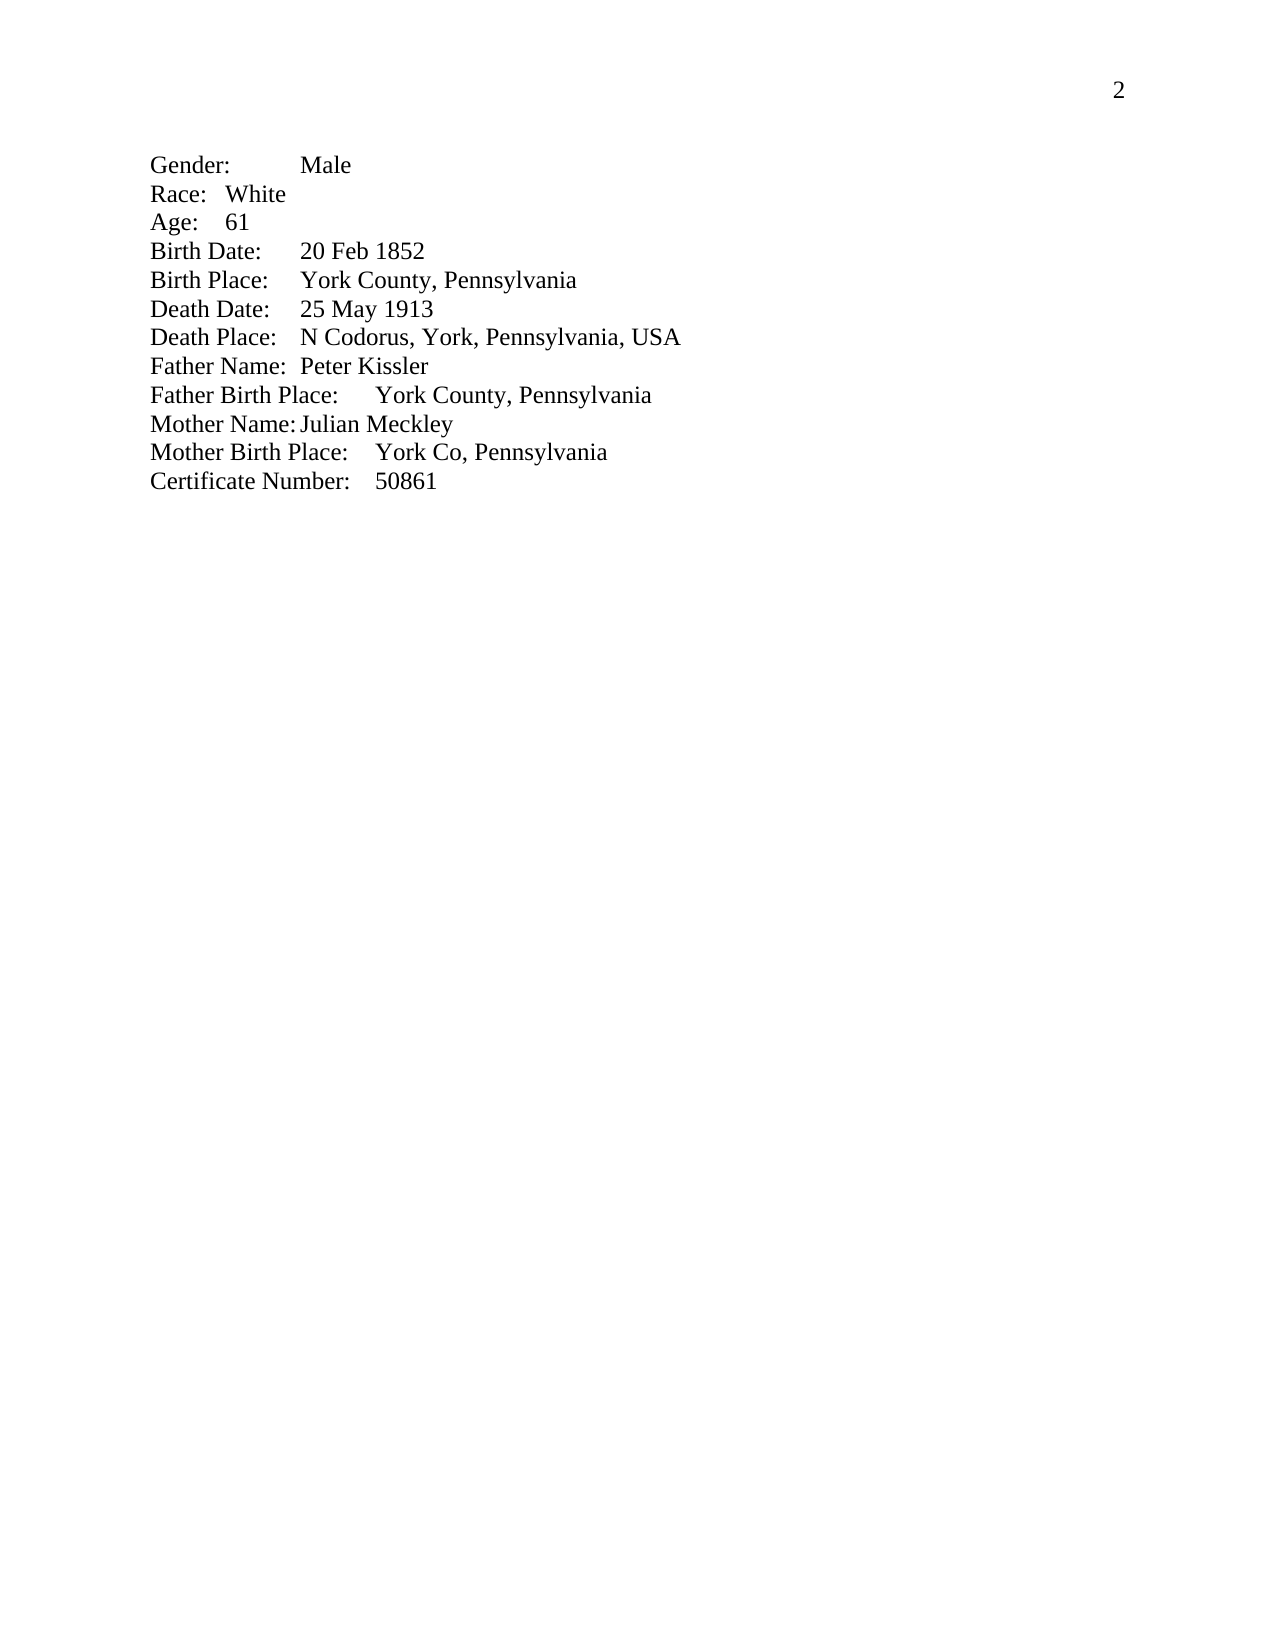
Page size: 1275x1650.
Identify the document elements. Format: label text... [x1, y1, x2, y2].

text Father Birth Place: York County, Pennsylvania [150, 380, 1125, 409]
text Mother Name: Julian Meckley [150, 409, 1125, 437]
text Race: White [150, 179, 1125, 207]
text Father Name: Peter Kissler [150, 351, 1125, 380]
text Birth Place: York County, Pennsylvania [150, 265, 1125, 294]
text Gender: Male [150, 150, 1125, 179]
text Death Place: N Codorus, York, Pennsylvania, USA [150, 322, 1125, 351]
text Certificate Number: 50861 [150, 466, 1125, 495]
text Death Date: 25 May 1913 [150, 294, 1125, 322]
text Age: 61 [150, 207, 1125, 236]
text Birth Date: 20 Feb 1852 [150, 236, 1125, 265]
text Mother Birth Place: York Co, Pennsylvania [150, 437, 1125, 466]
